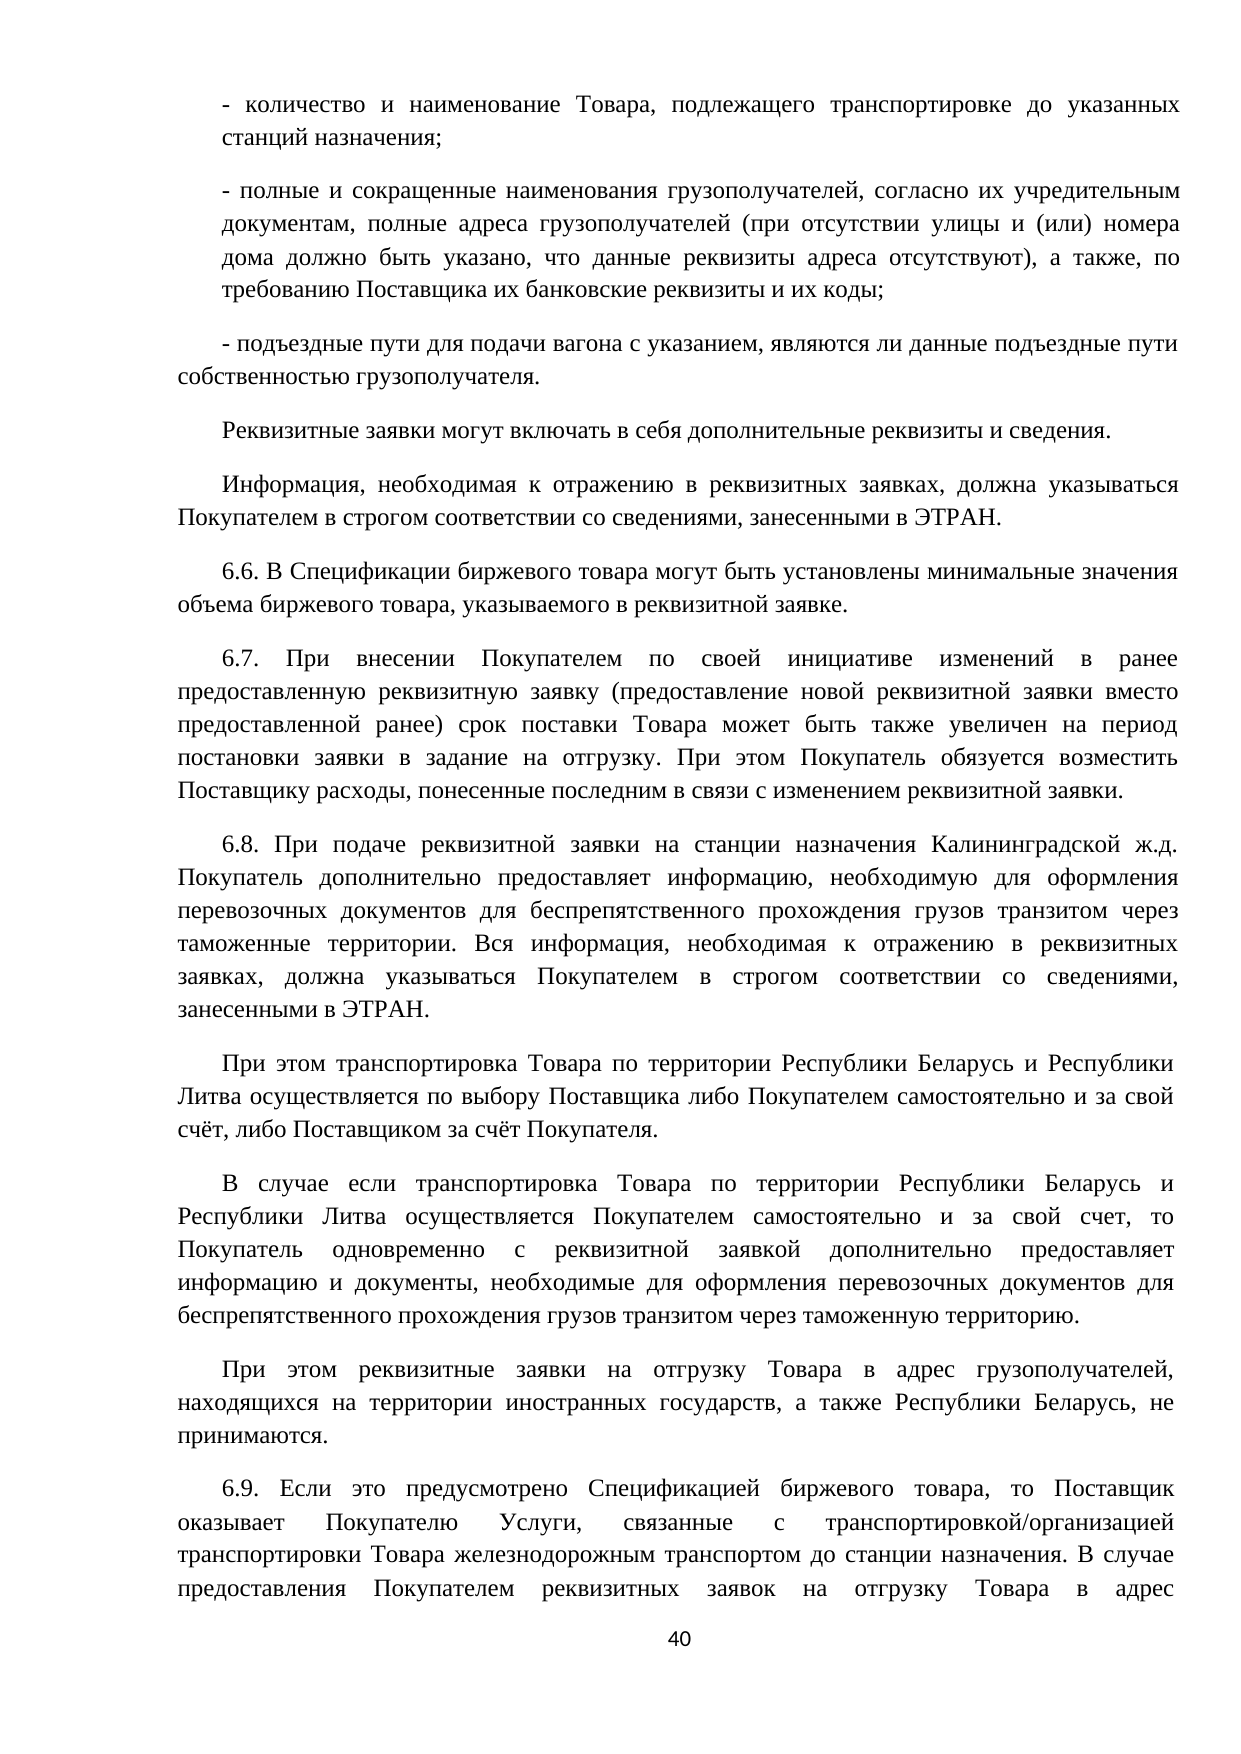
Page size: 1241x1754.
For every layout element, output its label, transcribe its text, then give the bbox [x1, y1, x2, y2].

text Реквизитные заявки могут включать в себя дополнительные реквизиты и сведения. [177, 415, 1179, 444]
text При этом транспортировка Товара по территории Республики Беларусь и Республики Литва осуществляется по выбору Поставщика либо Покупателем самостоятельно и за свой счёт, либо Поставщиком за счёт Покупателя. [177, 1048, 1175, 1143]
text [177, 1473, 1175, 1601]
text 6.7. При внесении Покупателем по своей инициативе изменений в ранее предоставленную реквизитную заявку (предоставление новой реквизитной заявки вместо предоставленной ранее) срок поставки Товара может быть также увеличен на период постановки заявки в задание на отгрузку. При этом Покупатель обязуется возместить Поставщику расходы, понесенные последним в связи с изменением реквизитной заявки. [177, 643, 1179, 804]
text - количество и наименование Товара, подлежащего транспортировке до указанных станций назначения; [222, 89, 1181, 150]
text 6.6. В Спецификации биржевого товара могут быть установлены минимальные значения объема биржевого товара, указываемого в реквизитной заявке. [177, 556, 1179, 618]
text В случае если транспортировка Товара по территории Республики Беларусь и Республики Литва осуществляется Покупателем самостоятельно и за свой счет, то Покупатель одновременно с реквизитной заявкой дополнительно предоставляет информацию и документы, необходимые для оформления перевозочных документов для беспрепятственного прохождения грузов транзитом через таможенную территорию. [177, 1168, 1175, 1328]
text - подъездные пути для подачи вагона с указанием, являются ли данные подъездные пути собственностью грузополучателя. [177, 328, 1179, 390]
text Информация, необходимая к отражению в реквизитных заявках, должна указываться Покупателем в строгом соответствии со сведениями, занесенными в ЭТРАН. [177, 469, 1179, 531]
text - полные и сокращенные наименования грузополучателей, согласно их учредительным документам, полные адреса грузополучателей (при отсутствии улицы и (или) номера дома должно быть указано, что данные реквизиты адреса отсутствуют), а также, по требованию Поставщика их банковские реквизиты и их коды; [222, 176, 1181, 303]
text При этом реквизитные заявки на отгрузку Товара в адрес грузополучателей, находящихся на территории иностранных государств, а также Республики Беларусь, не принимаются. [177, 1354, 1175, 1448]
text 6.8. При подаче реквизитной заявки на станции назначения Калининградской ж.д. Покупатель дополнительно предоставляет информацию, необходимую для оформления перевозочных документов для беспрепятственного прохождения грузов транзитом через таможенные территории. Вся информация, необходимая к отражению в реквизитных заявках, должна указываться Покупателем в строгом соответствии со сведениями, занесенными в ЭТРАН. [177, 829, 1179, 1023]
